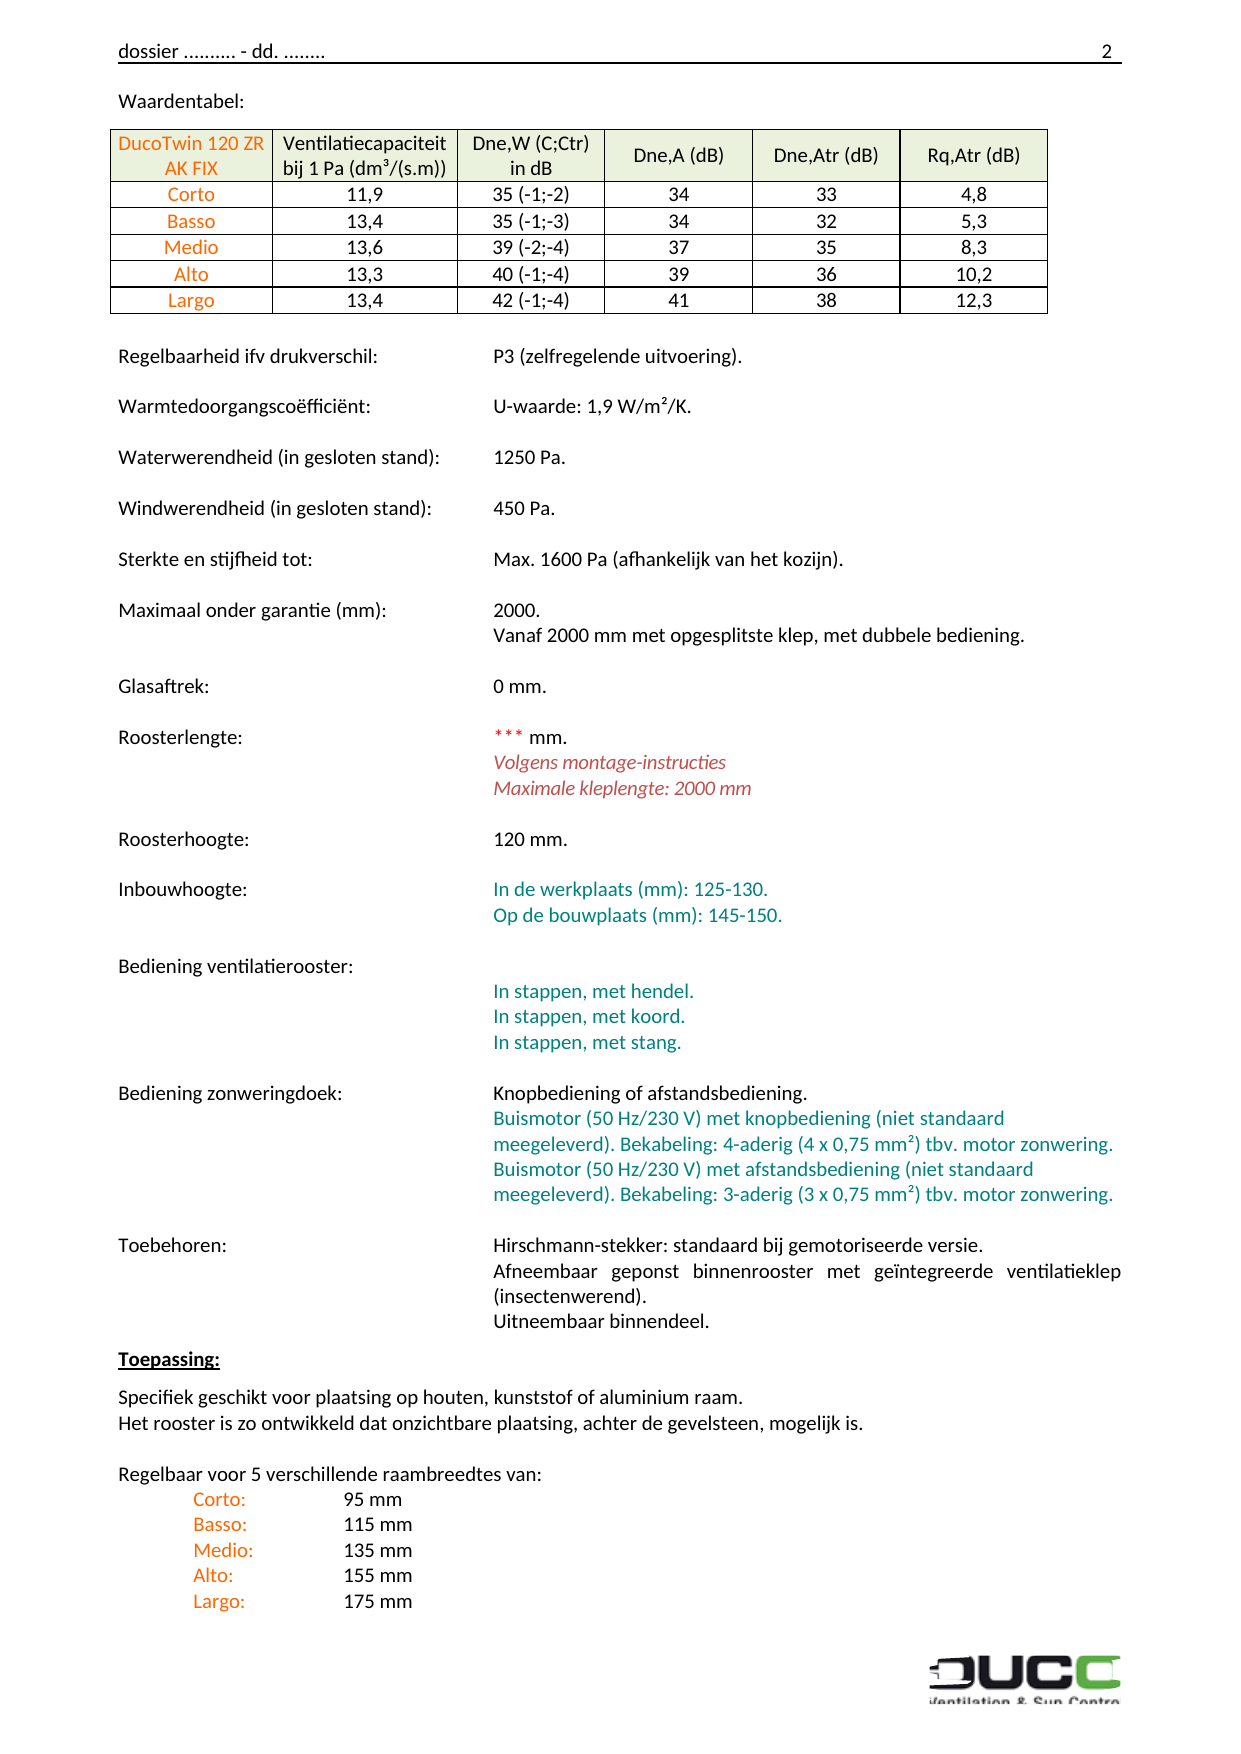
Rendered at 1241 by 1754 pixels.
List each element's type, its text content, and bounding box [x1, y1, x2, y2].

table_cell 5,3 [901, 208, 1047, 233]
table_cell 39 [605, 261, 752, 286]
table_header DucoTwin 120 ZR AK FIX [111, 130, 272, 181]
table_cell 33 [753, 182, 899, 207]
table_cell 11,9 [273, 182, 457, 207]
text Alto: 155 mm [118, 1562, 1122, 1588]
table_cell 35 (-1;-3) [458, 208, 604, 233]
table_cell Corto [111, 182, 272, 207]
table_header Dne,W (C;Ctr) in dB [458, 130, 604, 181]
text Specifiek geschikt voor plaatsing op houten, kunststof of aluminium raam. [118, 1384, 1122, 1410]
text Sterkte en stijfheid tot: Max. 1600 Pa (afhankelijk van het kozijn). [118, 546, 1122, 572]
text Inbouwhoogte: In de werkplaats (mm): 125-130. [118, 877, 1122, 902]
table_header Dne,A (dB) [605, 130, 752, 181]
table_cell 35 (-1;-2) [458, 182, 604, 207]
text In stappen, met hendel. [418, 978, 1122, 1004]
table_cell 13,6 [273, 235, 457, 260]
text Waardentabel: [118, 89, 1122, 114]
table_cell Basso [111, 208, 272, 233]
text Volgens montage-instructies [418, 749, 1122, 775]
text Afneembaar geponst binnenrooster met geïntegreerde ventilatieklep (insectenwerend). [493, 1258, 1122, 1309]
table_cell 32 [753, 208, 899, 233]
text Warmtedoorgangscoëfficiënt: U-waarde: 1,9 W/m²/K. [118, 394, 1122, 419]
subtitle Toepassing: [118, 1347, 1122, 1372]
table_cell 35 [753, 235, 899, 260]
table_cell 10,2 [901, 261, 1047, 286]
table_cell 40 (-1;-4) [458, 261, 604, 286]
text Regelbaar voor 5 verschillende raambreedtes van: [118, 1461, 1122, 1486]
text Bediening ventilatierooster: [118, 953, 1122, 978]
table_cell 37 [605, 235, 752, 260]
text In stappen, met stang. [418, 1029, 1122, 1054]
text In stappen, met koord. [418, 1004, 1122, 1029]
table_cell 8,3 [901, 235, 1047, 260]
text Maximale kleplengte: 2000 mm [418, 775, 1122, 800]
table_cell 41 [605, 288, 752, 313]
text Buismotor (50 Hz/230 V) met afstandsbediening (niet standaard meegeleverd). Bekabeling: 3-aderig (3 x 0,75 mm²) tbv. motor zonwering. [493, 1156, 1122, 1207]
text Uitneembaar binnendeel. [118, 1309, 1122, 1334]
text Bediening zonweringdoek: Knopbediening of afstandsbediening. [118, 1080, 1122, 1105]
text Basso: 115 mm [118, 1512, 1122, 1537]
table_header Ventilatiecapaciteit bij 1 Pa (dm³/(s.m)) [273, 130, 457, 181]
text Vanaf 2000 mm met opgesplitste klep, met dubbele bediening. [118, 622, 1122, 648]
text Maximaal onder garantie (mm): 2000. [118, 597, 1122, 622]
text Regelbaarheid ifv drukverschil: P3 (zelfregelende uitvoering). [118, 139, 1122, 368]
table_cell 34 [605, 208, 752, 233]
table_cell 13,3 [273, 261, 457, 286]
text Buismotor (50 Hz/230 V) met knopbediening (niet standaard meegeleverd). Bekabeling: 4-aderig (4 x 0,75 mm²) tbv. motor zonwering. [493, 1105, 1122, 1156]
table_cell 12,3 [901, 288, 1047, 313]
text Roosterhoogte: 120 mm. [118, 826, 1122, 851]
table_cell 4,8 [901, 182, 1047, 207]
text Medio: 135 mm [118, 1537, 1122, 1562]
table_cell Alto [111, 261, 272, 286]
table_cell 42 (-1;-4) [458, 288, 604, 313]
table_cell 13,4 [273, 288, 457, 313]
text Het rooster is zo ontwikkeld dat onzichtbare plaatsing, achter de gevelsteen, mogelijk is. [118, 1410, 1122, 1435]
text Largo: 175 mm [118, 1588, 1122, 1613]
table_header Rq,Atr (dB) [901, 130, 1047, 181]
text Roosterlengte: *** mm. [118, 724, 1122, 749]
table_cell Largo [111, 288, 272, 313]
text Glasaftrek: 0 mm. [118, 673, 1122, 699]
table_cell 36 [753, 261, 899, 286]
table_cell 38 [753, 288, 899, 313]
table_cell 34 [605, 182, 752, 207]
text Windwerendheid (in gesloten stand): 450 Pa. [118, 495, 1122, 521]
text Corto: 95 mm [118, 1486, 1122, 1512]
text Waterwerendheid (in gesloten stand): 1250 Pa. [118, 444, 1122, 470]
table_cell 13,4 [273, 208, 457, 233]
table_cell 39 (-2;-4) [458, 235, 604, 260]
table_header Dne,Atr (dB) [753, 130, 899, 181]
text Toebehoren: Hirschmann-stekker: standaard bij gemotoriseerde versie. [118, 1232, 1122, 1258]
text Op de bouwplaats (mm): 145-150. [118, 902, 1122, 927]
table_cell Medio [111, 235, 272, 260]
